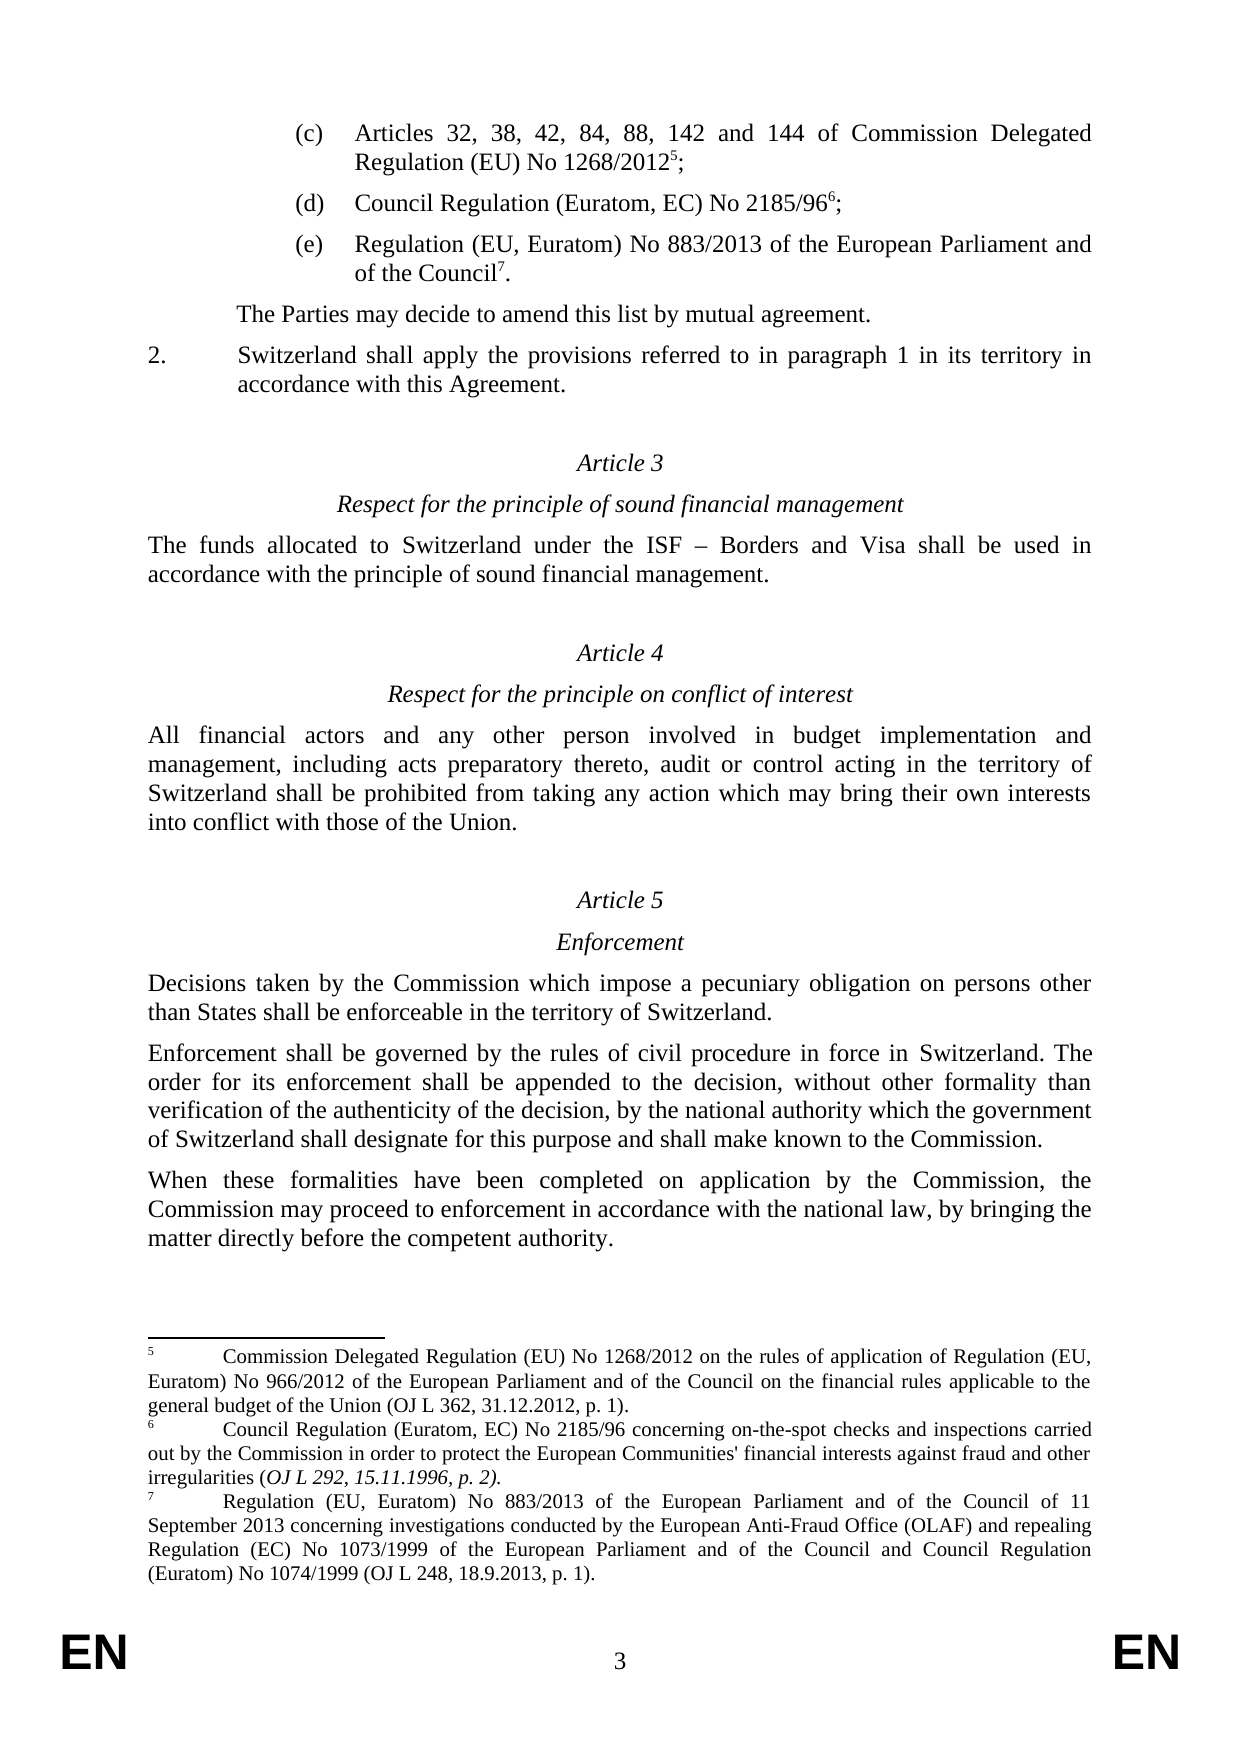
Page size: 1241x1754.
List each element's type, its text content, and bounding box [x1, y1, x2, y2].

text Article 4 [148, 638, 1093, 667]
text Decisions taken by the Commission which impose a pecuniary obligation on persons other than States shall be enforceable in the territory of Switzerland. [148, 968, 1093, 1026]
text 2. Switzerland shall apply the provisions referred to in paragraph 1 in its territory in accordance with this Agreement. [148, 341, 1093, 398]
text Respect for the principle on conflict of interest [148, 679, 1093, 708]
list The Parties may decide to amend this list by mutual agreement. [236, 299, 1093, 328]
text Article 5 [148, 886, 1093, 914]
text All financial actors and any other person involved in budget implementation and management, including acts preparatory thereto, audit or control acting in the territory of Switzerland shall be prohibited from taking any action which may bring their own interests into conflict with those of the Union. [148, 721, 1093, 836]
text Regulation (EU, Euratom) No 883/2013 of the European Parliament and of the Council. [295, 229, 1093, 287]
text Enforcement [148, 927, 1093, 956]
text Respect for the principle of sound financial management [148, 489, 1093, 518]
text Article 3 [148, 448, 1093, 477]
text Enforcement shall be governed by the rules of civil procedure in force in Switzerland. The order for its enforcement shall be appended to the decision, without other formality than verification of the authenticity of the decision, by the national authority which the government of Switzerland shall designate for this purpose and shall make known to the Commission. [148, 1038, 1093, 1153]
text Articles 32, 38, 42, 84, 88, 142 and 144 of Commission Delegated Regulation (EU) No 1268/2012; [295, 118, 1093, 176]
text When these formalities have been completed on application by the Commission, the Commission may proceed to enforcement in accordance with the national law, by bringing the matter directly before the competent authority. [148, 1166, 1093, 1252]
text Council Regulation (Euratom, EC) No 2185/96; [295, 188, 1093, 217]
text The funds allocated to Switzerland under the ISF – Borders and Visa shall be used in accordance with the principle of sound financial management. [148, 531, 1093, 588]
